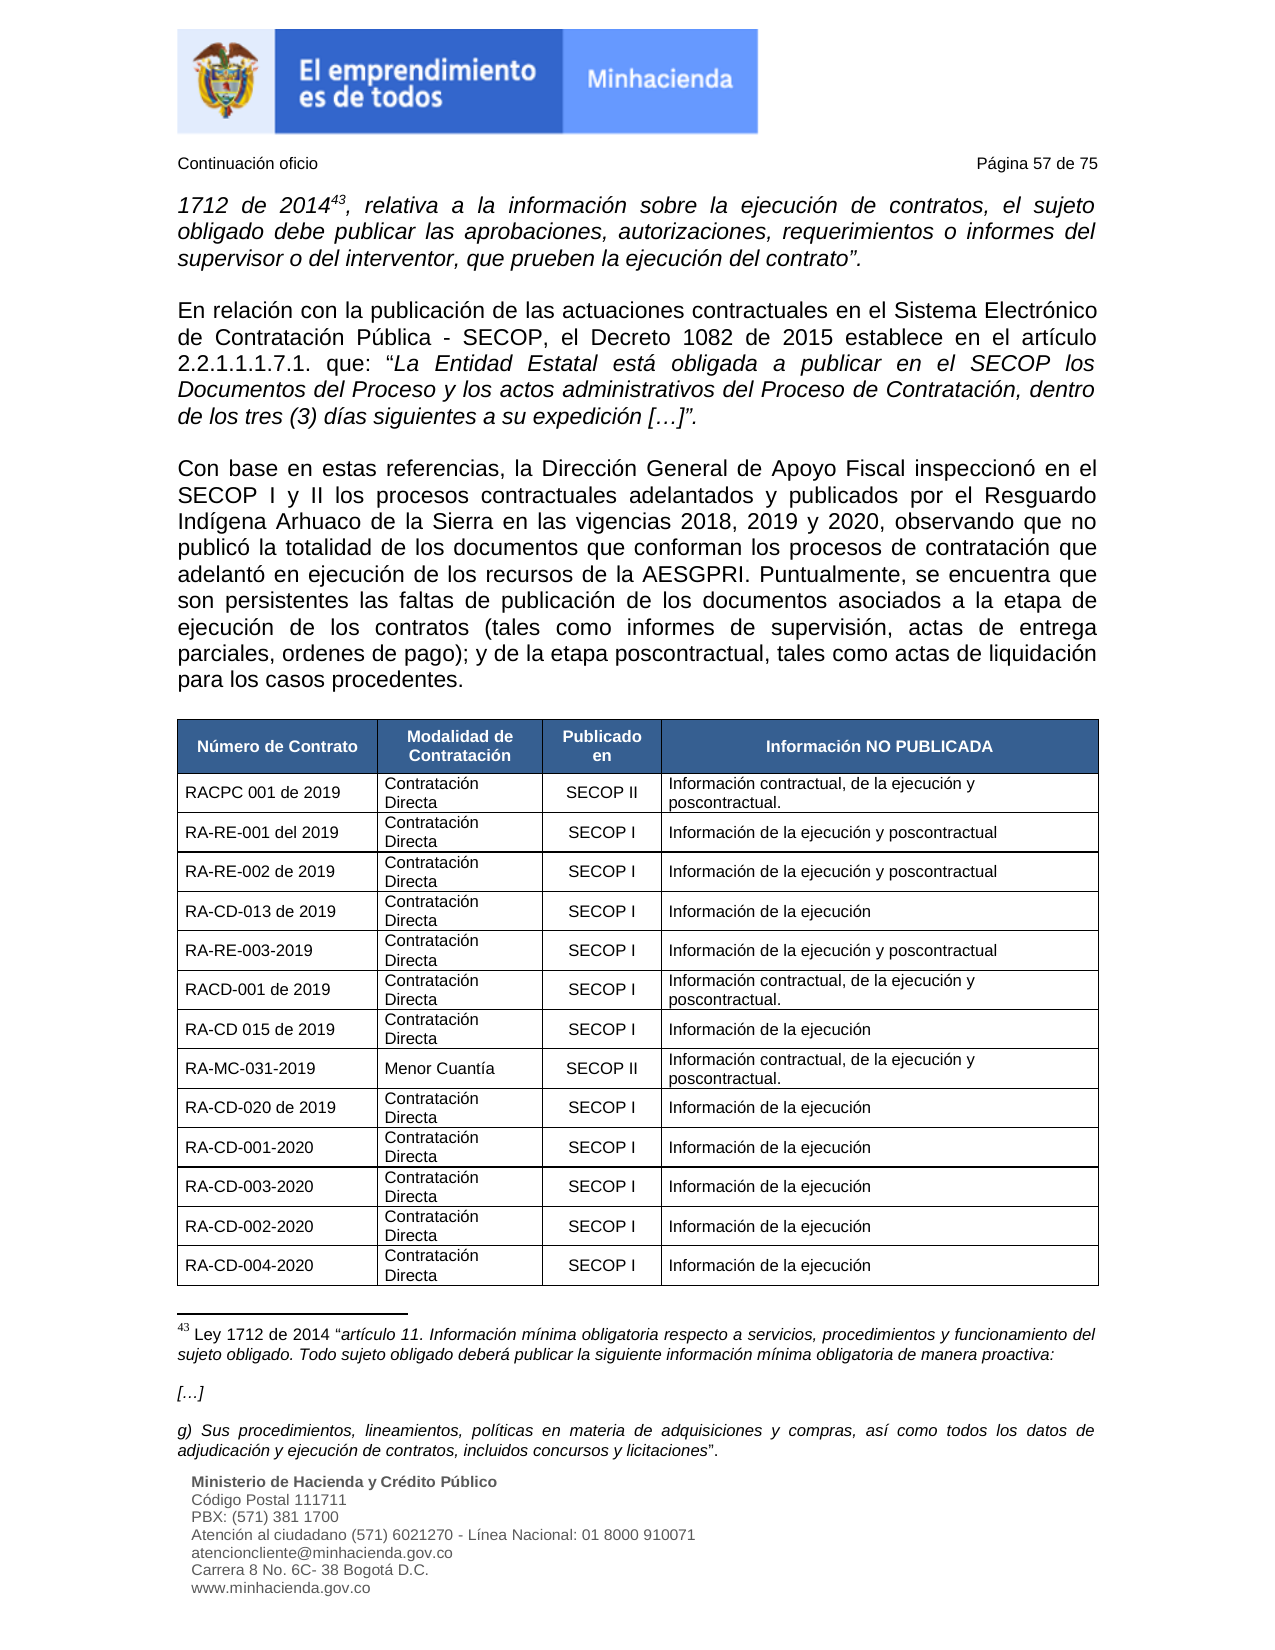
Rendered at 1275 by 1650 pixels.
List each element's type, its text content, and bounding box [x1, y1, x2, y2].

table_cell SECOP I [543, 1010, 661, 1048]
table_cell Contratación Directa [378, 892, 542, 930]
table_cell RA-MC-031-2019 [178, 1049, 377, 1088]
table_cell RA-RE-003-2019 [178, 931, 377, 969]
table_cell Contratación Directa [378, 1207, 542, 1245]
table_cell Contratación Directa [378, 971, 542, 1009]
table_cell Información de la ejecución [662, 1168, 1098, 1206]
table_cell Información de la ejecución [662, 1010, 1098, 1048]
table_cell SECOP II [543, 774, 661, 812]
table_cell Información de la ejecución y poscontractual [662, 813, 1098, 851]
table_cell Información contractual, de la ejecución y poscontractual. [662, 1049, 1098, 1088]
table_cell SECOP II [543, 1049, 661, 1088]
table_cell RA-CD 015 de 2019 [178, 1010, 377, 1048]
table_cell RA-CD-004-2020 [178, 1246, 377, 1284]
table_cell RA-CD-013 de 2019 [178, 892, 377, 930]
table_header Publicado en [543, 720, 661, 773]
table_cell Información de la ejecución [662, 1246, 1098, 1284]
table_cell RACPC 001 de 2019 [178, 774, 377, 812]
table_cell RA-RE-002 de 2019 [178, 853, 377, 891]
table_header Información NO PUBLICADA [662, 720, 1098, 773]
table_cell Información contractual, de la ejecución y poscontractual. [662, 971, 1098, 1009]
table_cell Información de la ejecución y poscontractual [662, 931, 1098, 969]
table_cell SECOP I [543, 1089, 661, 1127]
table_cell SECOP I [543, 853, 661, 891]
picture [177, 29, 759, 135]
table_cell Contratación Directa [378, 813, 542, 851]
table_cell RA-CD-020 de 2019 [178, 1089, 377, 1127]
table_cell Información de la ejecución y poscontractual [662, 853, 1098, 891]
table_cell SECOP I [543, 1168, 661, 1206]
text Con base en estas referencias, la Dirección General de Apoyo Fiscal inspeccionó en el SECOP I y II los procesos contractuales adelantados y publicados por el Resguardo Indígena Arhuaco de la Sierra en las vigencias 2018, 2019 y 2020, observando que no publicó la totalidad de los documentos que conforman los procesos de contratación que adelantó en ejecución de los recursos de la AESGPRI. Puntualmente, se encuentra que son persistentes las faltas de publicación de los documentos asociados a la etapa de ejecución de los contratos (tales como informes de supervisión, actas de entrega parciales, ordenes de pago); y de la etapa poscontractual, tales como actas de liquidación para los casos procedentes. [177, 455, 1098, 692]
table_cell RA-CD-002-2020 [178, 1207, 377, 1245]
table_cell Contratación Directa [378, 853, 542, 891]
table_cell Información de la ejecución [662, 1128, 1098, 1166]
table_cell Contratación Directa [378, 1168, 542, 1206]
table_cell Contratación Directa [378, 774, 542, 812]
table_cell SECOP I [543, 1207, 661, 1245]
table_cell RA-CD-001-2020 [178, 1128, 377, 1166]
table_header Modalidad de Contratación [378, 720, 542, 773]
table_cell Contratación Directa [378, 1128, 542, 1166]
table_header Número de Contrato [178, 720, 377, 773]
table_cell SECOP I [543, 1246, 661, 1284]
table_cell RACD-001 de 2019 [178, 971, 377, 1009]
text En relación con la publicación de las actuaciones contractuales en el Sistema Electrónico de Contratación Pública - SECOP, el Decreto 1082 de 2015 establece en el artículo 2.2.1.1.1.7.1. que: “La Entidad Estatal está obligada a publicar en el SECOP los Documentos del Proceso y los actos administrativos del Proceso de Contratación, dentro de los tres (3) días siguientes a su expedición […]”. [177, 297, 1098, 429]
table_cell Información contractual, de la ejecución y poscontractual. [662, 774, 1098, 812]
table_cell Información de la ejecución [662, 892, 1098, 930]
table_cell Contratación Directa [378, 1010, 542, 1048]
table_cell SECOP I [543, 971, 661, 1009]
table_cell SECOP I [543, 931, 661, 969]
table_cell Contratación Directa [378, 1246, 542, 1284]
table_cell Contratación Directa [378, 1089, 542, 1127]
table_cell SECOP I [543, 813, 661, 851]
table_cell RA-CD-003-2020 [178, 1168, 377, 1206]
table_cell Contratación Directa [378, 931, 542, 969]
table_cell Información de la ejecución [662, 1207, 1098, 1245]
table_cell SECOP I [543, 1128, 661, 1166]
table_cell Información de la ejecución [662, 1089, 1098, 1127]
table_cell SECOP I [543, 892, 661, 930]
table_cell RA-RE-001 del 2019 [178, 813, 377, 851]
table_cell Menor Cuantía [378, 1049, 542, 1088]
